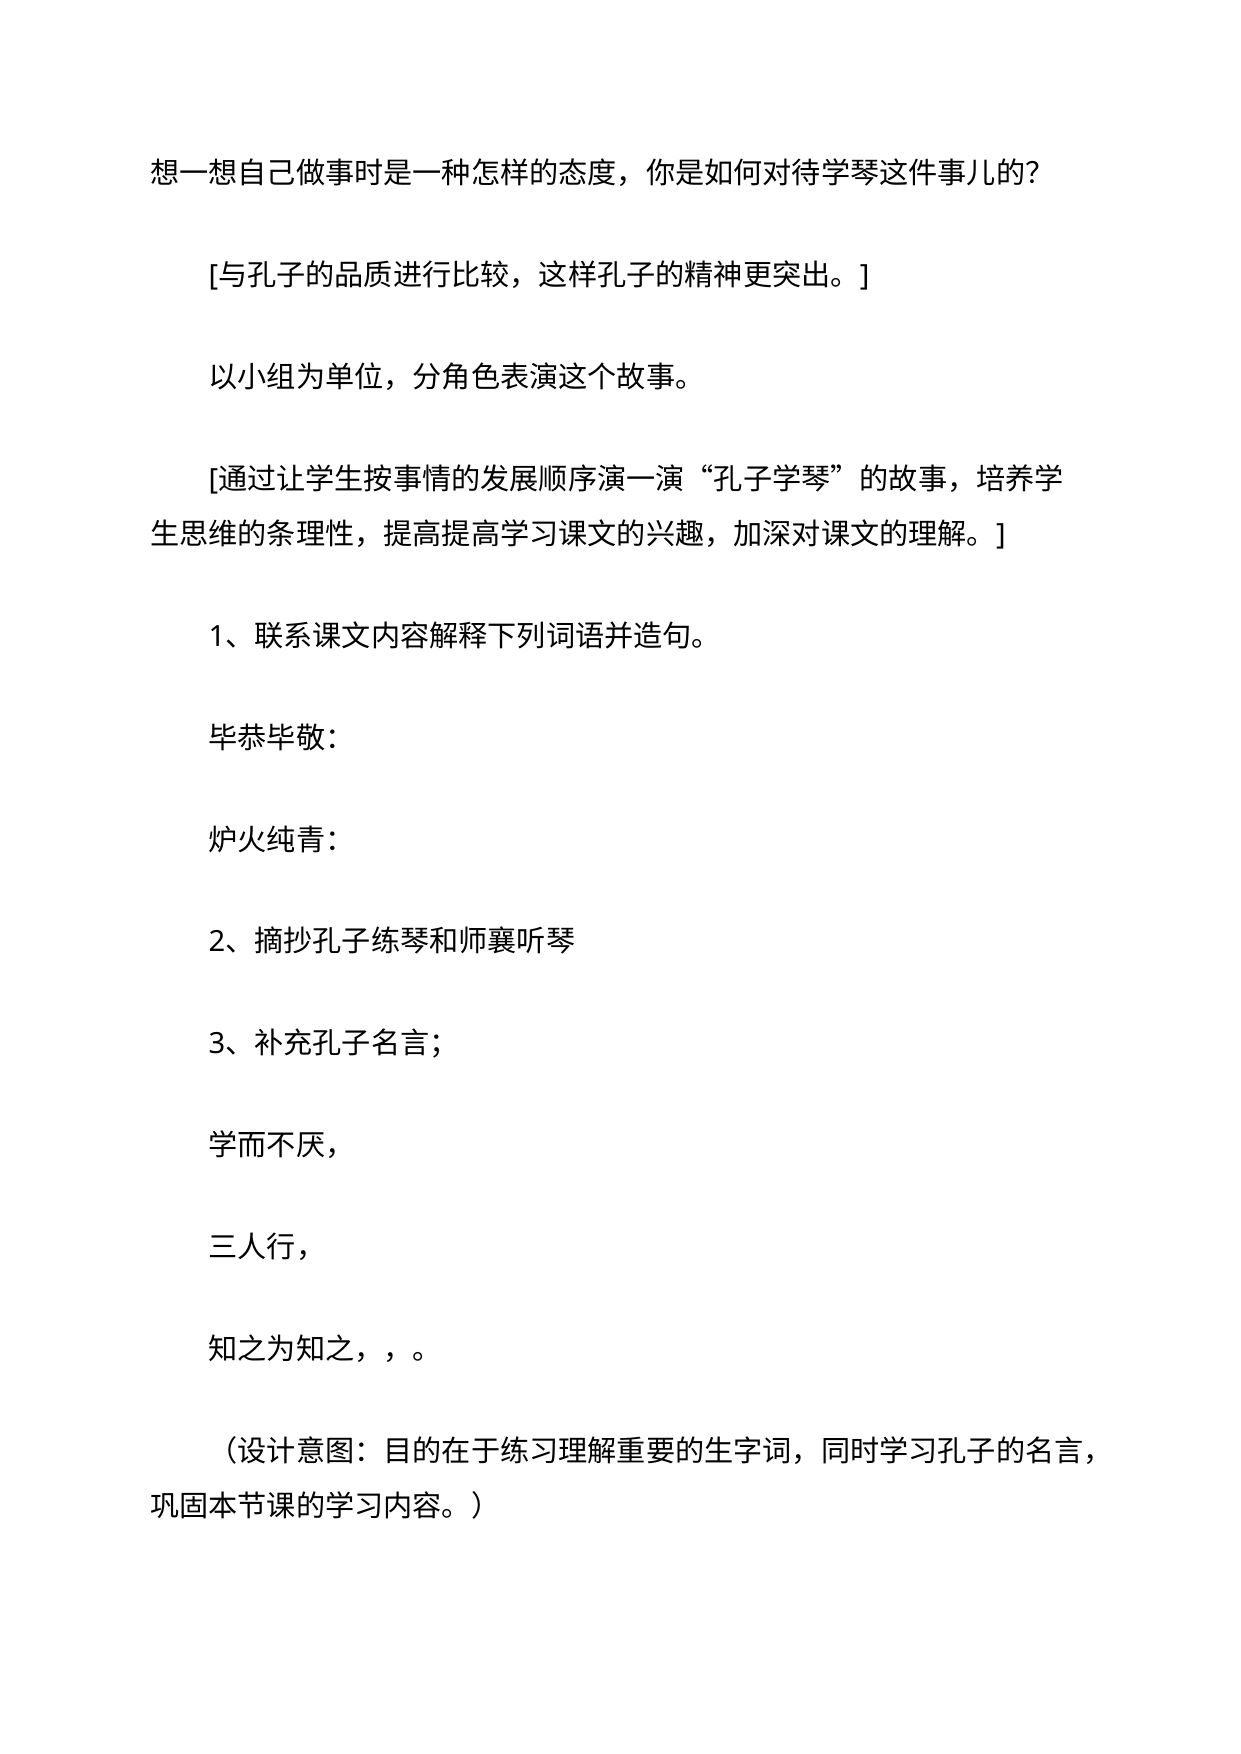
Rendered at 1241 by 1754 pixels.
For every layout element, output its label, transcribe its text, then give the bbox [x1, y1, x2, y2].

text 3、补充孔子名言； [150, 1020, 1090, 1062]
text 学而不厌， [150, 1122, 1090, 1164]
text 以小组为单位，分角色表演这个故事。 [150, 354, 1090, 396]
text 三人行， [150, 1224, 1090, 1266]
text 2、摘抄孔子练琴和师襄听琴 [150, 918, 1090, 960]
text [与孔子的品质进行比较，这样孔子的精神更突出。] [150, 252, 1090, 294]
text 知之为知之，，。 [150, 1326, 1090, 1368]
text 毕恭毕敬： [150, 714, 1090, 757]
text （设计意图：目的在于练习理解重要的生字词，同时学习孔子的名言，巩固本节课的学习内容。） [150, 1427, 1090, 1524]
text 1、联系课文内容解释下列词语并造句。 [150, 612, 1090, 655]
text 炉火纯青： [150, 816, 1090, 858]
text [通过让学生按事情的发展顺序演一演“孔子学琴”的故事，培养学生思维的条理性，提高提高学习课文的兴趣，加深对课文的理解。] [150, 456, 1090, 553]
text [150, 150, 1090, 192]
